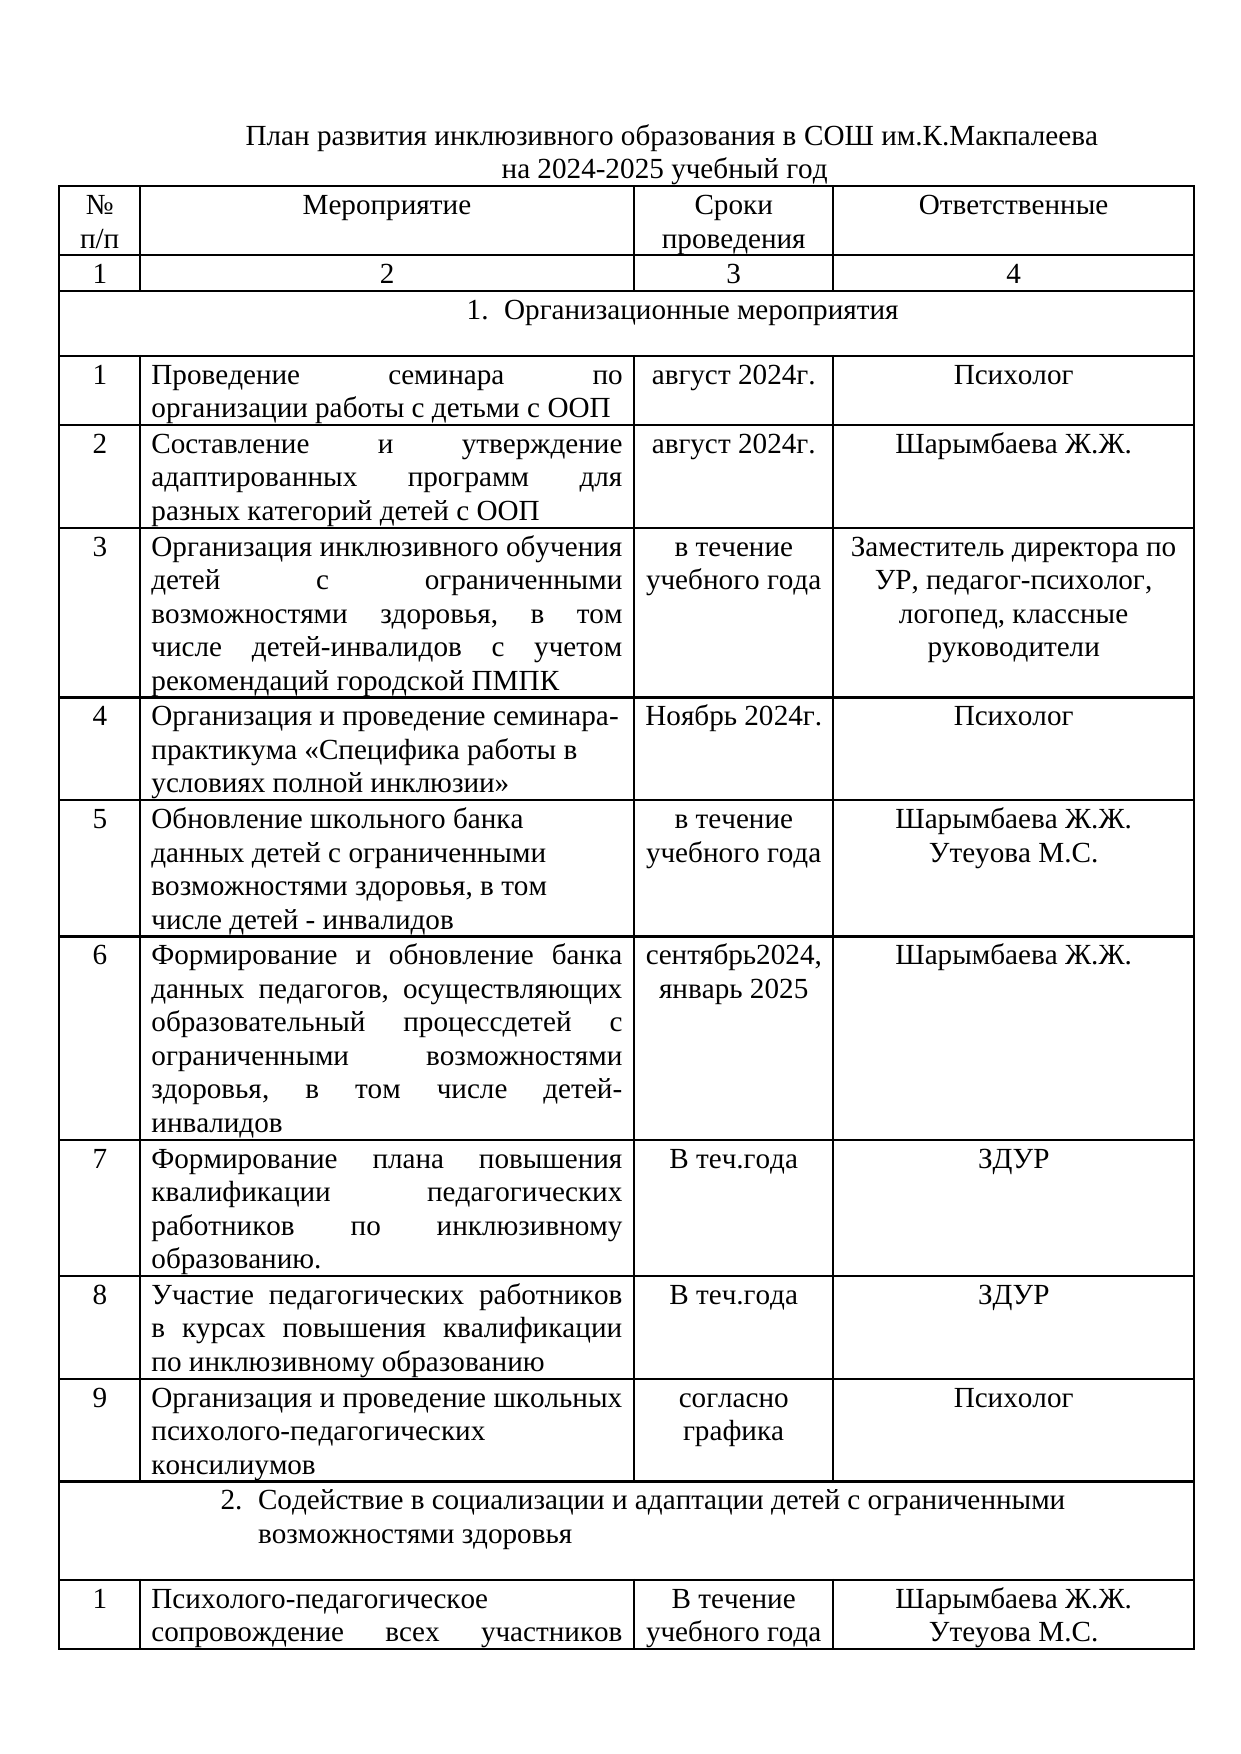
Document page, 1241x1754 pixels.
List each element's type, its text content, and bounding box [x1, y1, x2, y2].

table_cell согласно графика [635, 1380, 832, 1480]
text на 2024-2025 учебный год [177, 152, 1152, 185]
table_cell 4 [834, 256, 1193, 290]
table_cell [635, 1581, 832, 1648]
table_cell Проведение семинара по организации работы с детьми с ООП [141, 357, 633, 424]
table_cell Шарымбаева Ж.Ж. [834, 426, 1193, 527]
table_cell 2 [60, 426, 139, 527]
table_header Мероприятие [141, 187, 633, 254]
table_cell 7 [60, 1141, 139, 1275]
table_header № п/п [60, 187, 139, 254]
table_cell 1 [60, 1581, 139, 1648]
table_cell в течение учебного года [635, 529, 832, 696]
table_cell 3 [635, 256, 832, 290]
table_cell ЗДУР [834, 1141, 1193, 1275]
table_cell Организация и проведение школьных психолого-педагогических консилиумов [141, 1380, 633, 1480]
table_cell 3 [60, 529, 139, 696]
text План развития инклюзивного образования в СОШ им.К.Макпалеева [177, 118, 1152, 152]
table_cell Участие педагогических работников в курсах повышения квалификации по инклюзивному образованию [141, 1277, 633, 1378]
table_cell Формирование плана повышения квалификации педагогических работников по инклюзивному образованию. [141, 1141, 633, 1275]
table_cell Психолог [834, 1380, 1193, 1480]
table_cell В теч.года [635, 1141, 832, 1275]
table_cell 9 [60, 1380, 139, 1480]
table_cell Заместитель директора по УР, педагог-психолог, логопед, классные руководители [834, 529, 1193, 696]
table_cell август 2024г. [635, 426, 832, 527]
table_cell Организационные мероприятия [60, 292, 1193, 355]
table_cell Ноябрь 2024г. [635, 699, 832, 799]
table_cell 1 [60, 357, 139, 424]
table_cell Содействие в социализации и адаптации детей с ограниченными возможностями здоровья [60, 1483, 1193, 1579]
table_cell 6 [60, 938, 139, 1139]
table_cell август 2024г. [635, 357, 832, 424]
table_cell Шарымбаева Ж.Ж. [834, 938, 1193, 1139]
table_cell Организация и проведение семинара-практикума «Специфика работы в условиях полной инклюзии» [141, 699, 633, 799]
table_cell Составление и утверждение адаптированных программ для разных категорий детей с ООП [141, 426, 633, 527]
table_cell ЗДУР [834, 1277, 1193, 1378]
table_cell Шарымбаева Ж.Ж. Утеуова М.С. [834, 801, 1193, 935]
table_cell 2 [141, 256, 633, 290]
table_cell Психолог [834, 699, 1193, 799]
table_cell 4 [60, 699, 139, 799]
table_cell Организация инклюзивного обучения детей с ограниченными возможностями здоровья, в том числе детей-инвалидов с учетом рекомендаций городской ПМПК [141, 529, 633, 696]
table_header Ответственные [834, 187, 1193, 254]
table_cell В теч.года [635, 1277, 832, 1378]
table_cell Психолог [834, 357, 1193, 424]
table_cell 1 [60, 256, 139, 290]
table_cell Формирование и обновление банка данных педагогов, осуществляющих образовательный процессдетей с ограниченными возможностями здоровья, в том числе детей-инвалидов [141, 938, 633, 1139]
table_cell 5 [60, 801, 139, 935]
table_cell в течение учебного года [635, 801, 832, 935]
table_cell Обновление школьного банка данных детей с ограниченными возможностями здоровья, в том числе детей - инвалидов [141, 801, 633, 935]
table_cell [141, 1581, 633, 1648]
table_header Сроки проведения [635, 187, 832, 254]
table_cell 8 [60, 1277, 139, 1378]
table_cell сентябрь2024, январь 2025 [635, 938, 832, 1139]
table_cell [834, 1581, 1193, 1648]
